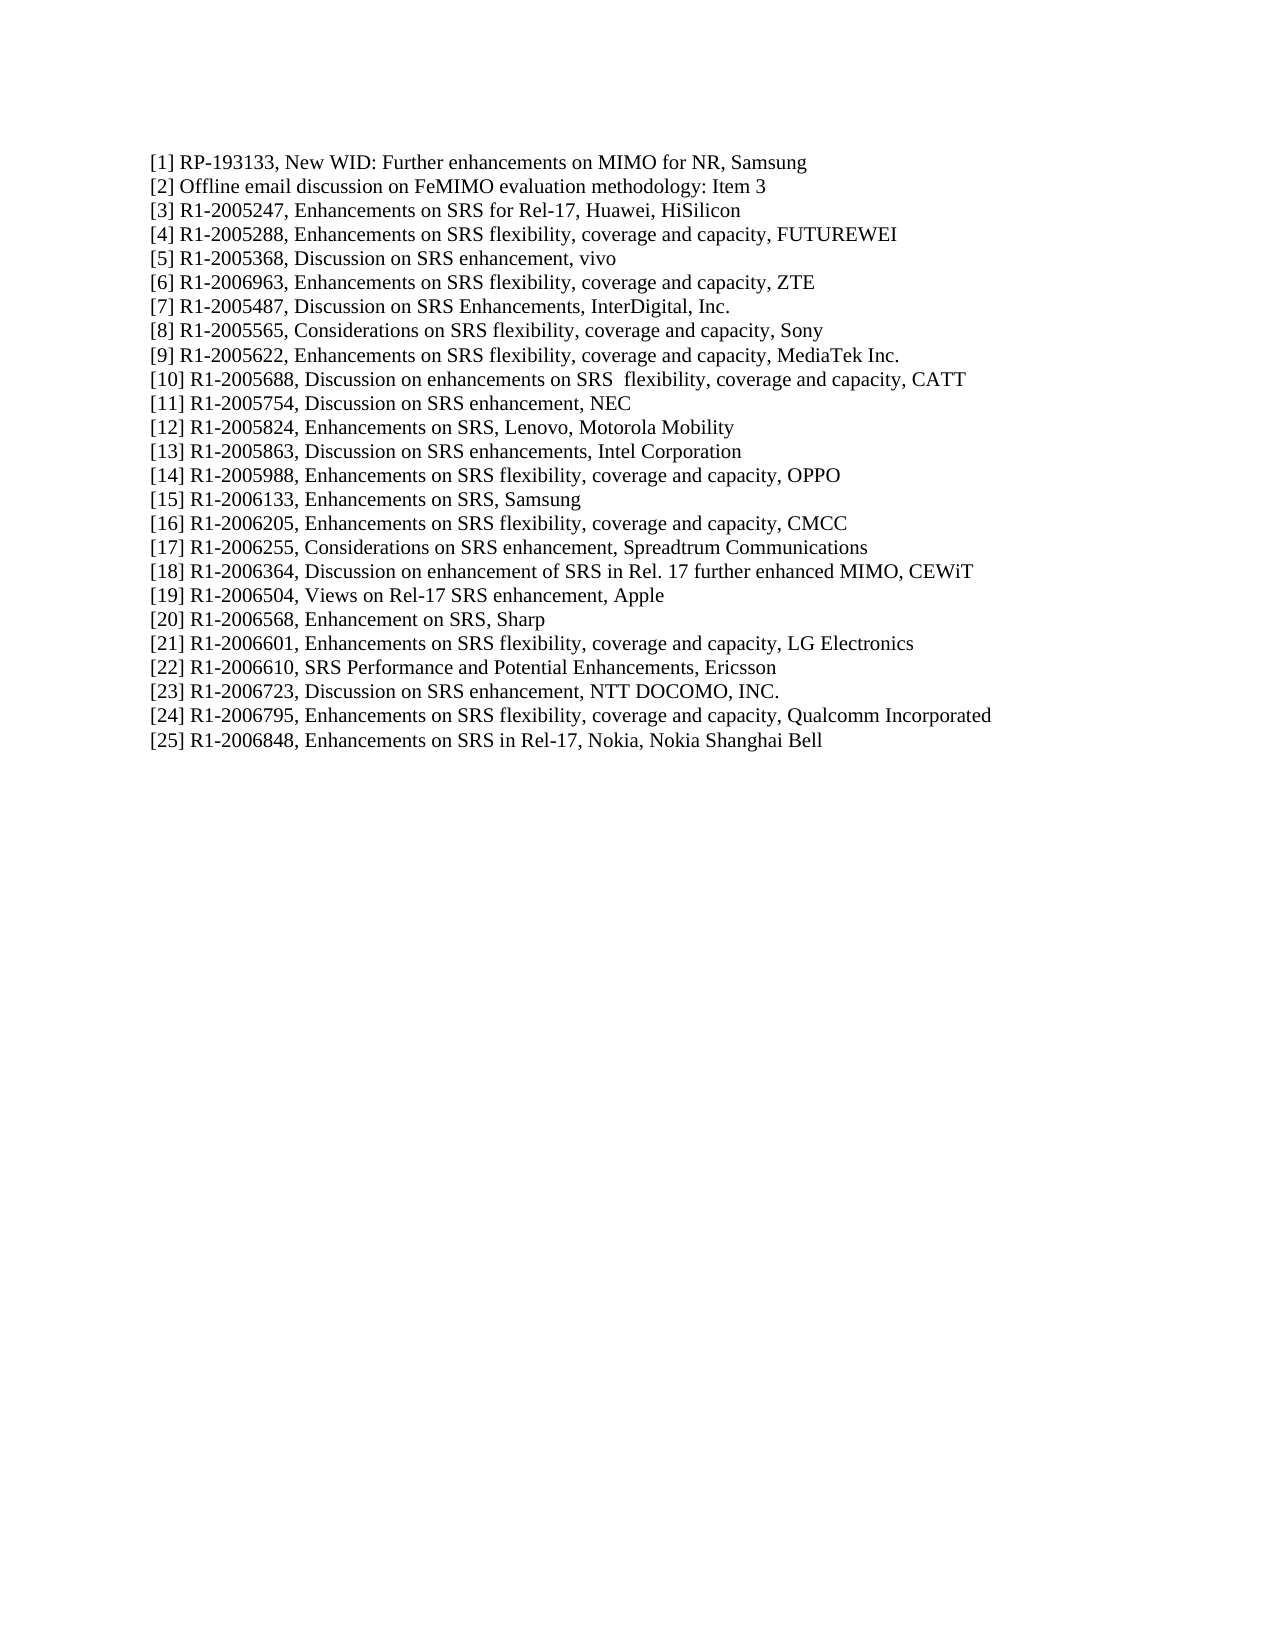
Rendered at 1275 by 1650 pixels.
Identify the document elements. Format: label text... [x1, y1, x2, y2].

text [5] R1-2005368, Discussion on SRS enhancement, vivo [150, 246, 1125, 270]
text [12] R1-2005824, Enhancements on SRS, Lenovo, Motorola Mobility [150, 415, 1125, 439]
text [11] R1-2005754, Discussion on SRS enhancement, NEC [150, 391, 1125, 415]
text [19] R1-2006504, Views on Rel-17 SRS enhancement, Apple [150, 583, 1125, 607]
text [17] R1-2006255, Considerations on SRS enhancement, Spreadtrum Communications [150, 535, 1125, 559]
text [7] R1-2005487, Discussion on SRS Enhancements, InterDigital, Inc. [150, 294, 1125, 318]
text [21] R1-2006601, Enhancements on SRS flexibility, coverage and capacity, LG Electronics [150, 631, 1125, 655]
text [14] R1-2005988, Enhancements on SRS flexibility, coverage and capacity, OPPO [150, 463, 1125, 487]
text [20] R1-2006568, Enhancement on SRS, Sharp [150, 607, 1125, 631]
text [15] R1-2006133, Enhancements on SRS, Samsung [150, 487, 1125, 511]
text [8] R1-2005565, Considerations on SRS flexibility, coverage and capacity, Sony [150, 318, 1125, 342]
text [6] R1-2006963, Enhancements on SRS flexibility, coverage and capacity, ZTE [150, 270, 1125, 294]
text [22] R1-2006610, SRS Performance and Potential Enhancements, Ericsson [150, 655, 1125, 679]
text [18] R1-2006364, Discussion on enhancement of SRS in Rel. 17 further enhanced MIMO, CEWiT [150, 559, 1125, 583]
text [16] R1-2006205, Enhancements on SRS flexibility, coverage and capacity, CMCC [150, 511, 1125, 535]
text [10] R1-2005688, Discussion on enhancements on SRS flexibility, coverage and capacity, CATT [150, 367, 1125, 391]
text [4] R1-2005288, Enhancements on SRS flexibility, coverage and capacity, FUTUREWEI [150, 222, 1125, 246]
text [23] R1-2006723, Discussion on SRS enhancement, NTT DOCOMO, INC. [150, 679, 1125, 703]
text [25] R1-2006848, Enhancements on SRS in Rel-17, Nokia, Nokia Shanghai Bell [150, 727, 1125, 752]
text [1] RP-193133, New WID: Further enhancements on MIMO for NR, Samsung [150, 150, 1125, 174]
text [2] Offline email discussion on FeMIMO evaluation methodology: Item 3 [150, 174, 1125, 198]
text [9] R1-2005622, Enhancements on SRS flexibility, coverage and capacity, MediaTek Inc. [150, 342, 1125, 367]
text [24] R1-2006795, Enhancements on SRS flexibility, coverage and capacity, Qualcomm Incorporated [150, 703, 1125, 727]
text [3] R1-2005247, Enhancements on SRS for Rel-17, Huawei, HiSilicon [150, 198, 1125, 222]
text [13] R1-2005863, Discussion on SRS enhancements, Intel Corporation [150, 439, 1125, 463]
